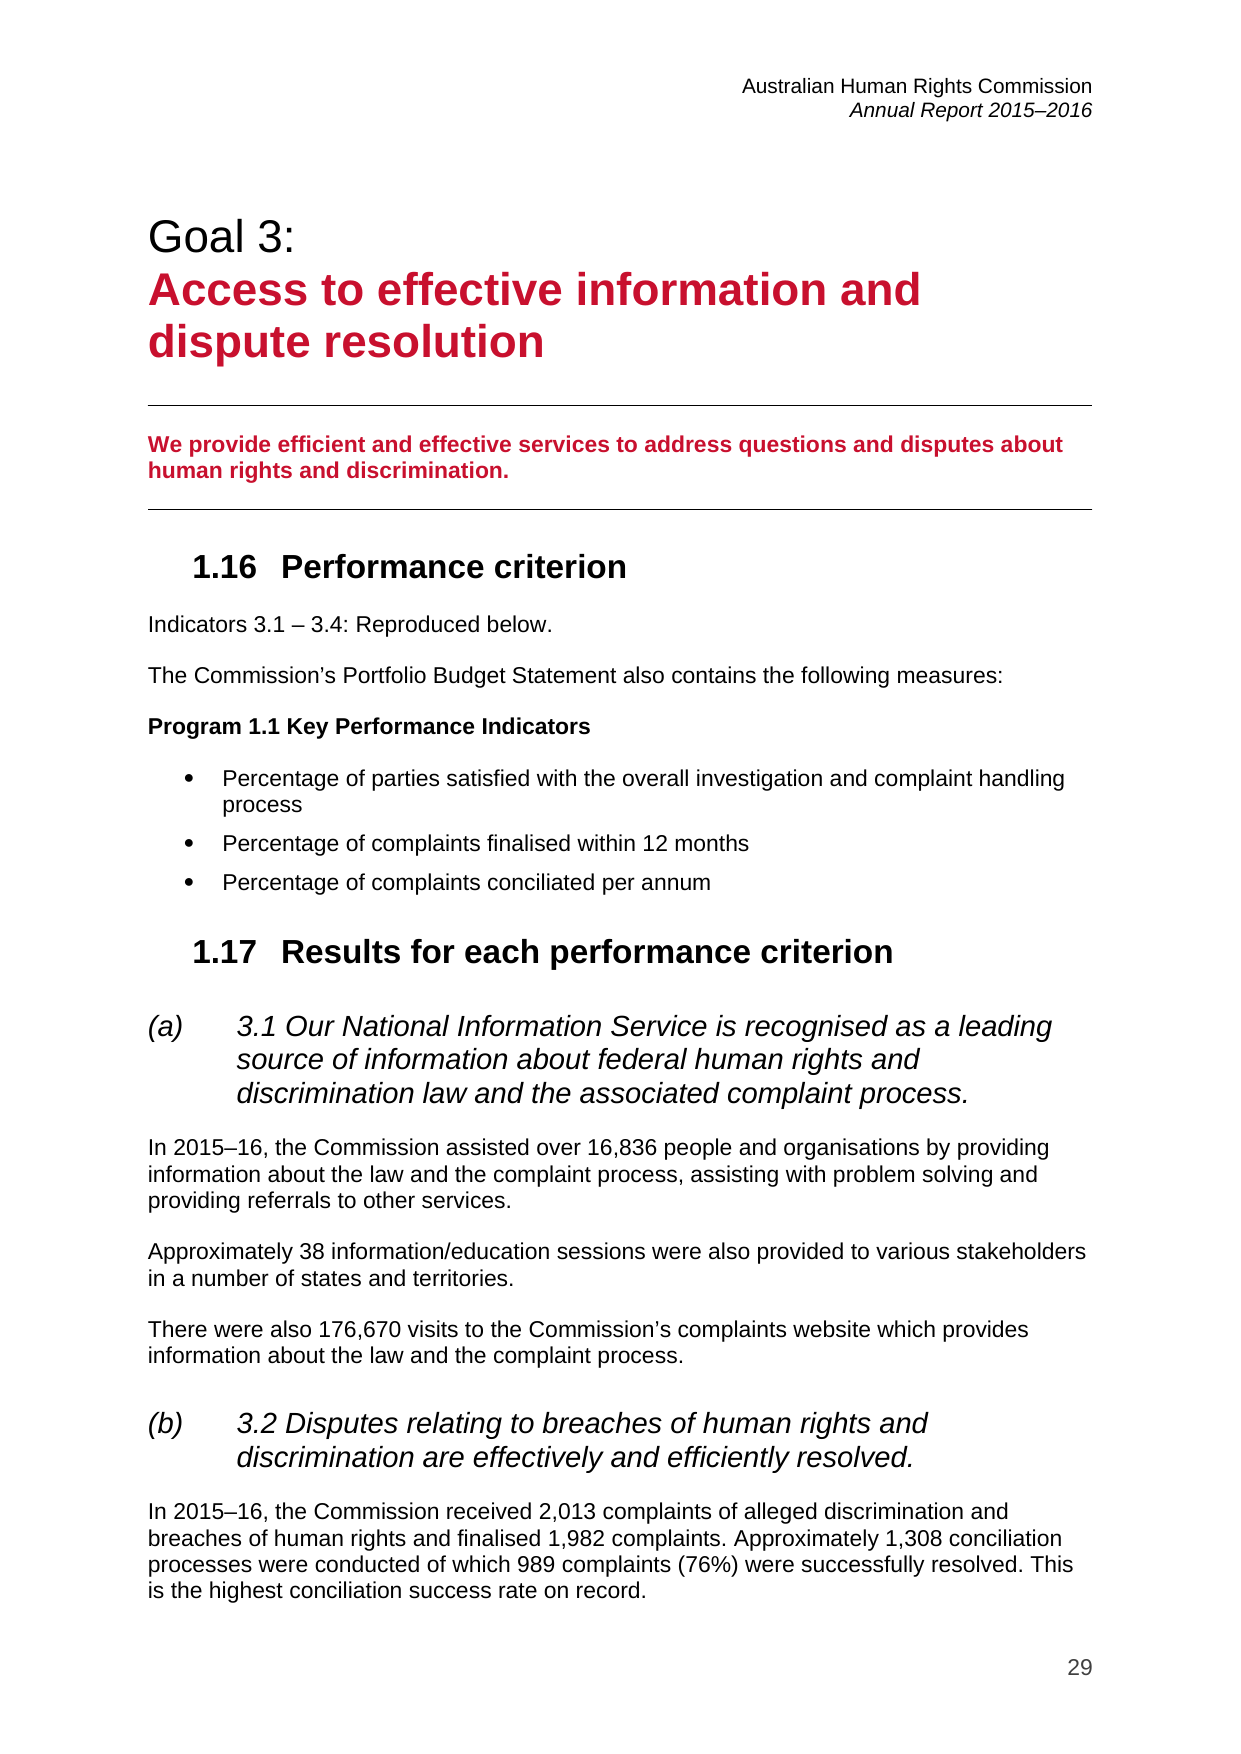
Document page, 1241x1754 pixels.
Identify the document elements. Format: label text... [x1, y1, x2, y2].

text The Commission’s Portfolio Budget Statement also contains the following measures: [148, 662, 1092, 688]
text We provide efficient and effective services to address questions and disputes about human rights and discrimination. [148, 406, 1092, 509]
text Indicators 3.1 – 3.4: Reproduced below. [148, 611, 1092, 637]
subtitle Results for each performance criterion [192, 933, 1092, 971]
text Percentage of complaints conciliated per annum [185, 869, 1092, 895]
text Percentage of complaints finalised within 12 months [185, 830, 1092, 856]
text Program 1.1 Key Performance Indicators [148, 713, 1092, 740]
text There were also 176,670 visits to the Commission’s complaints website which provides information about the law and the complaint process. [148, 1316, 1092, 1369]
text In 2015–16, the Commission received 2,013 complaints of alleged discrimination and breaches of human rights and finalised 1,982 complaints. Approximately 1,308 conciliation processes were conducted of which 989 complaints (76%) were successfully resolved. This is the highest conciliation success rate on record. [148, 1498, 1092, 1604]
text In 2015–16, the Commission assisted over 16,836 people and organisations by providing information about the law and the complaint process, assisting with problem solving and providing referrals to other services. [148, 1134, 1092, 1213]
subtitle Performance criterion [192, 547, 1092, 586]
subtitle Goal 3: Access to effective information and dispute resolution [148, 209, 1092, 367]
subtitle 3.2 Disputes relating to breaches of human rights and discrimination are effectively and efficiently resolved. [148, 1406, 1092, 1473]
subtitle 3.1 Our National Information Service is recognised as a leading source of information about federal human rights and discrimination law and the associated complaint process. [148, 1008, 1092, 1109]
text Approximately 38 information/education sessions were also provided to various stakeholders in a number of states and territories. [148, 1238, 1092, 1291]
text Percentage of parties satisfied with the overall investigation and complaint handling process [185, 765, 1092, 817]
